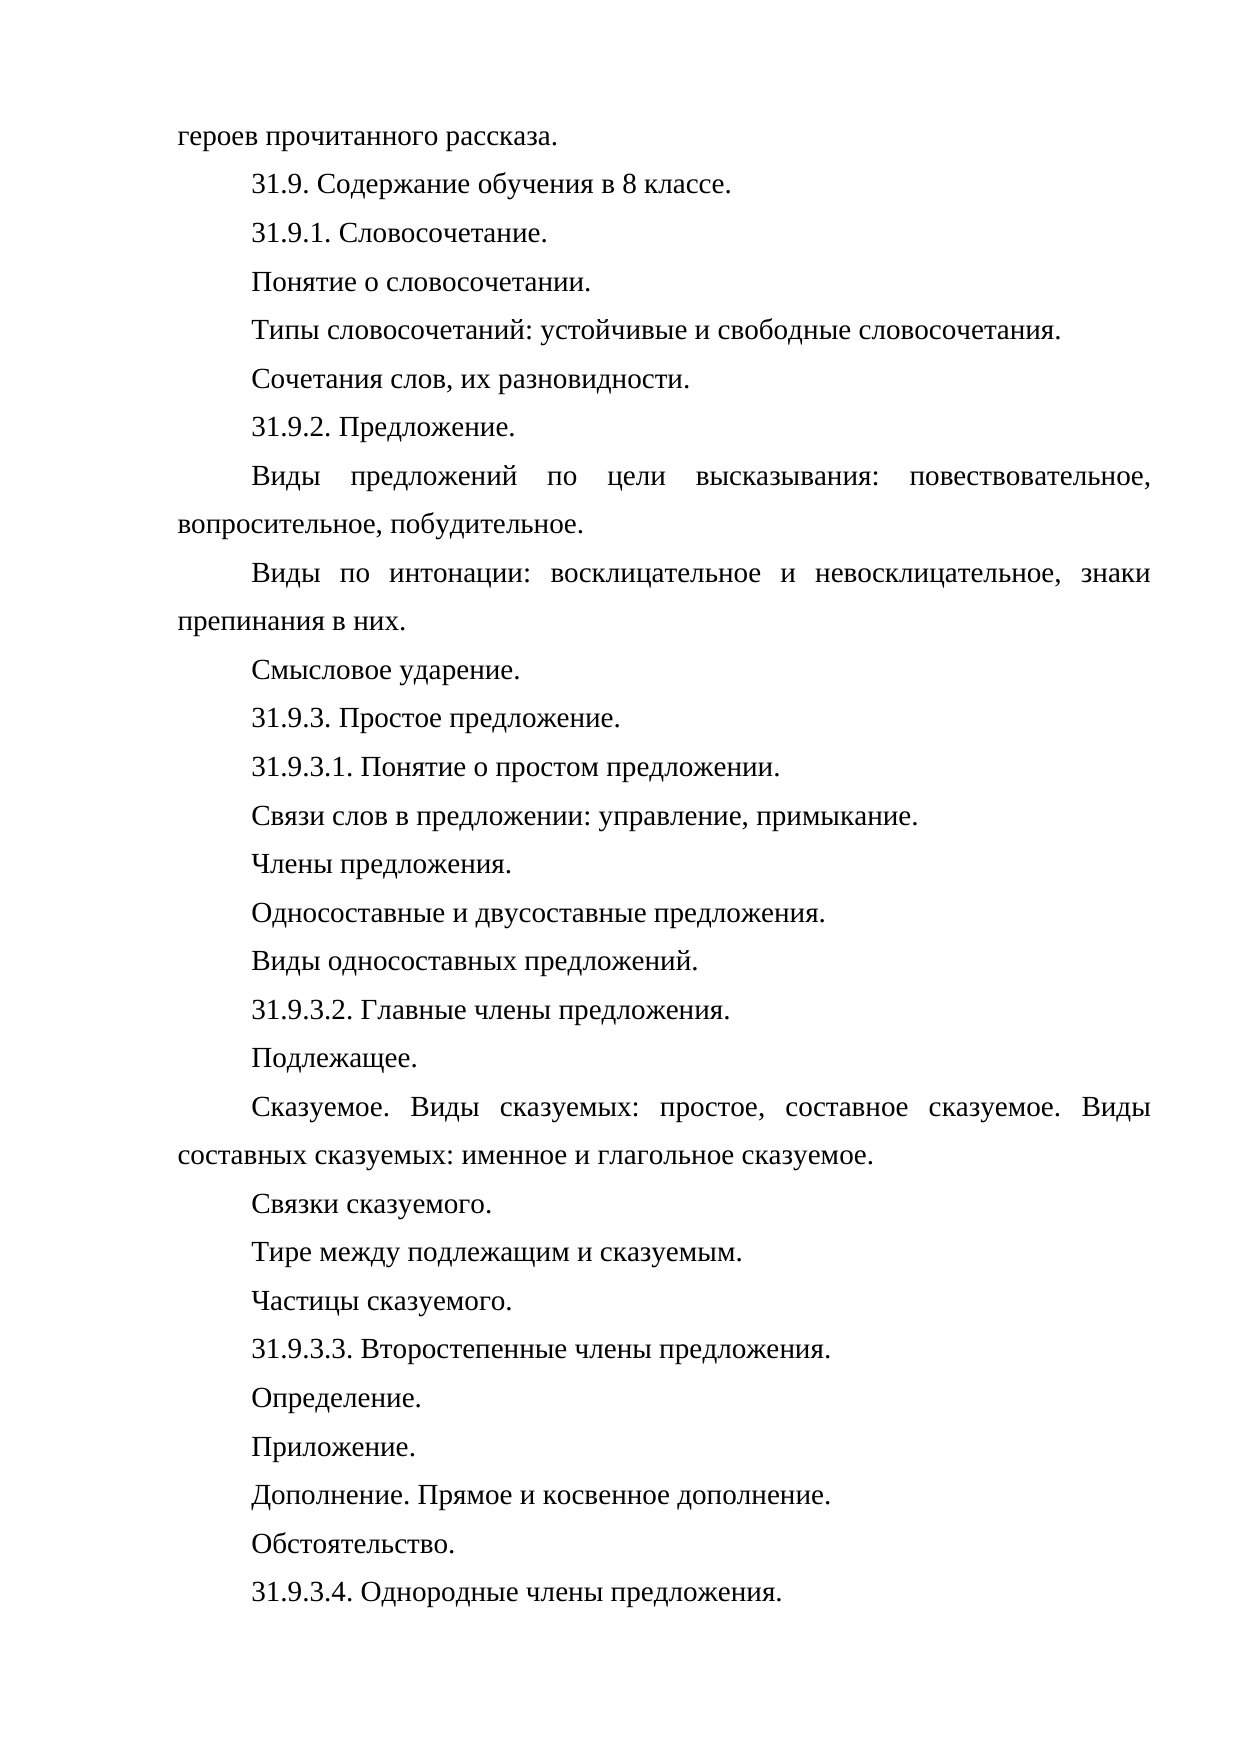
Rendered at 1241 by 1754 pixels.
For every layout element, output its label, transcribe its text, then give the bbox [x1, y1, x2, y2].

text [177, 118, 1152, 152]
text Сказуемое. Виды сказуемых: простое, составное сказуемое. Виды составных сказуемых: именное и глагольное сказуемое. [177, 1089, 1152, 1171]
text 31.9.3.2. Главные члены предложения. [177, 992, 1152, 1025]
text Обстоятельство. [177, 1526, 1152, 1559]
text Понятие о словосочетании. [177, 264, 1152, 297]
text Связи слов в предложении: управление, примыкание. [177, 798, 1152, 831]
text Приложение. [177, 1429, 1152, 1462]
text 31.9.3.4. Однородные члены предложения. [177, 1574, 1152, 1608]
text Тире между подлежащим и сказуемым. [177, 1234, 1152, 1268]
text Виды односоставных предложений. [177, 943, 1152, 977]
text Смысловое ударение. [177, 652, 1152, 686]
text Дополнение. Прямое и косвенное дополнение. [177, 1477, 1152, 1511]
text Подлежащее. [177, 1040, 1152, 1074]
text Определение. [177, 1380, 1152, 1414]
text Типы словосочетаний: устойчивые и свободные словосочетания. [177, 312, 1152, 346]
text 31.9.1. Словосочетание. [177, 215, 1152, 249]
text Виды по интонации: восклицательное и невосклицательное, знаки препинания в них. [177, 555, 1152, 637]
text 31.9. Содержание обучения в 8 классе. [177, 167, 1152, 200]
text 31.9.3.3. Второстепенные члены предложения. [177, 1332, 1152, 1365]
text 31.9.2. Предложение. [177, 409, 1152, 443]
text 31.9.3.1. Понятие о простом предложении. [177, 749, 1152, 783]
text 31.9.3. Простое предложение. [177, 701, 1152, 734]
text Сочетания слов, их разновидности. [177, 361, 1152, 394]
text Виды предложений по цели высказывания: повествовательное, вопросительное, побудительное. [177, 458, 1152, 540]
text Члены предложения. [177, 846, 1152, 880]
text Связки сказуемого. [177, 1186, 1152, 1219]
text Односоставные и двусоставные предложения. [177, 895, 1152, 928]
text Частицы сказуемого. [177, 1283, 1152, 1317]
